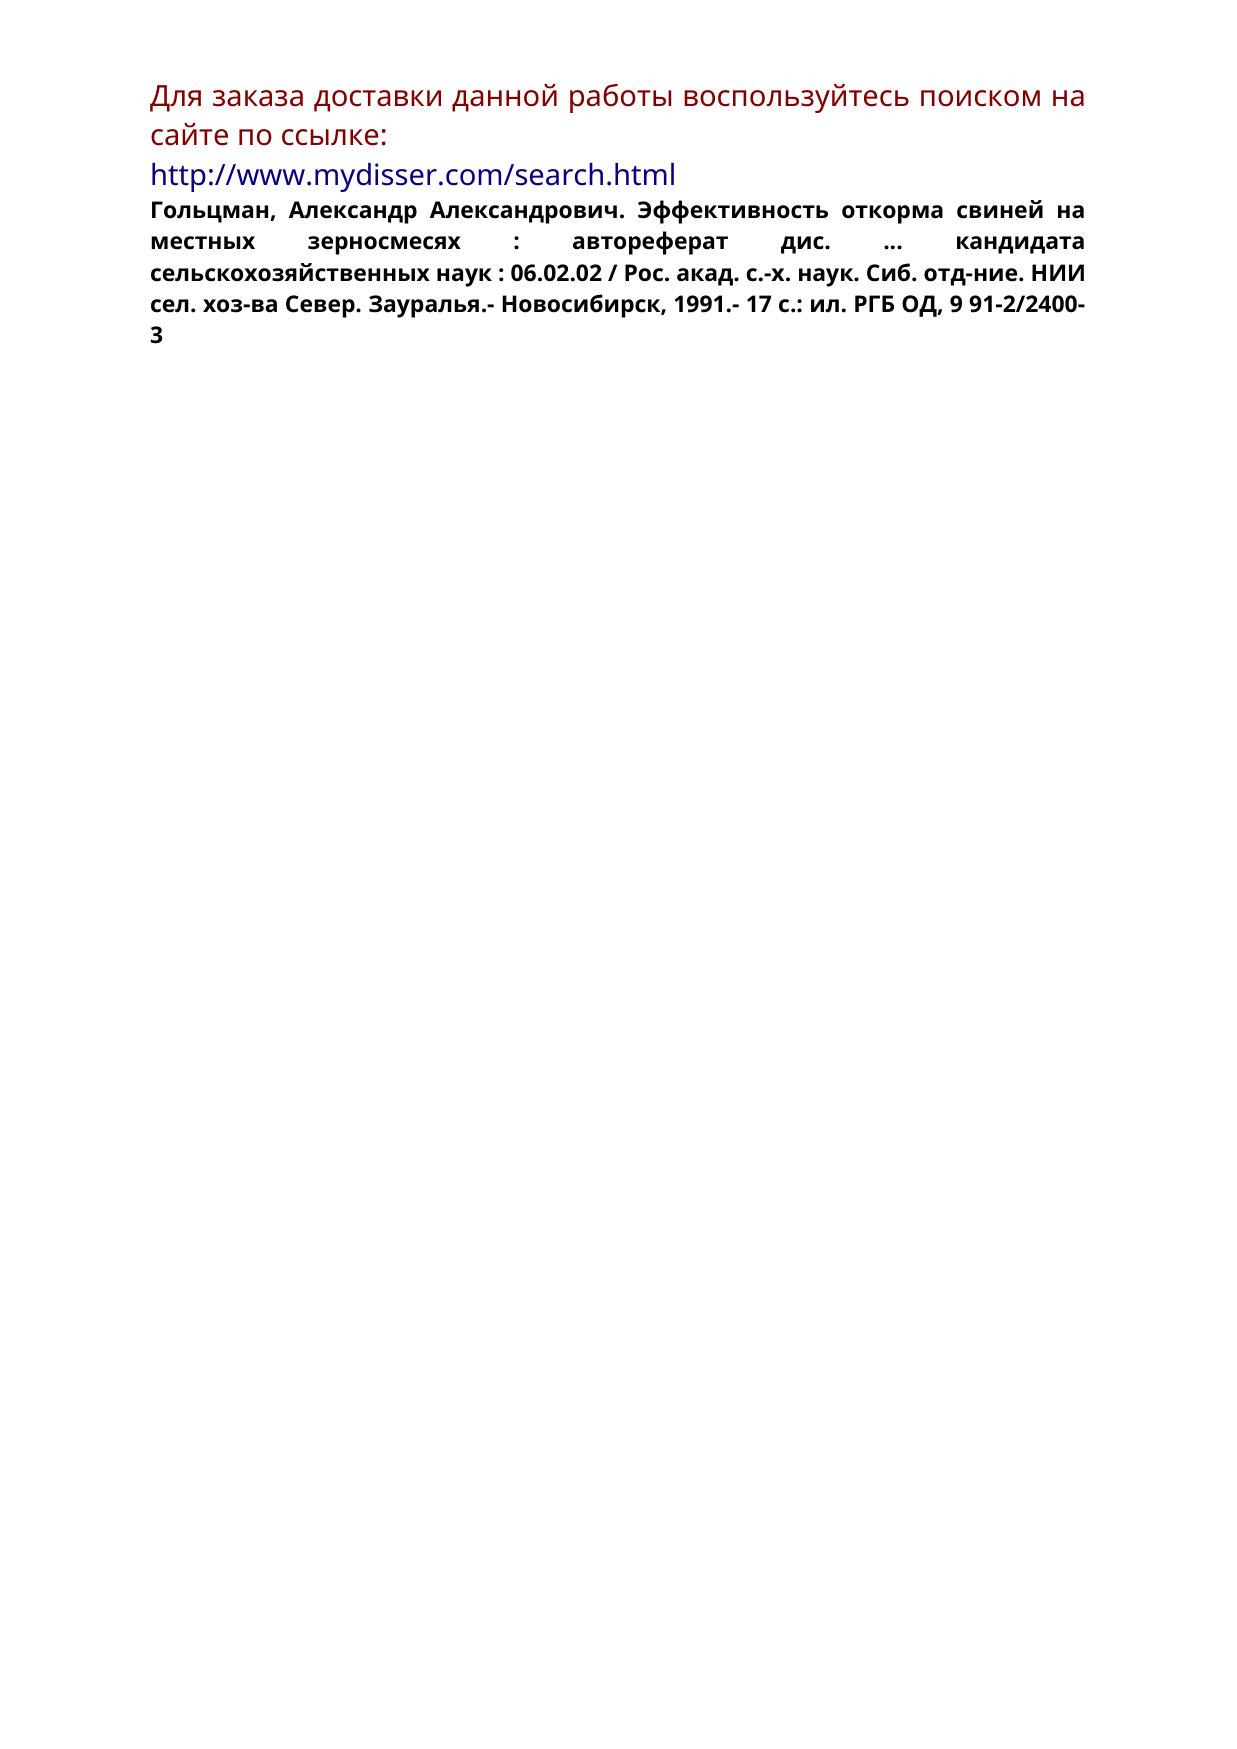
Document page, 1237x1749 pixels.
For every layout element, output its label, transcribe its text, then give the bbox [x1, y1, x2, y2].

text Гольцман, Александр Александрович. Эффективность откорма свиней на местных зерносмесях : автореферат дис. ... кандидата сельскохозяйственных наук : 06.02.02 / Рос. акад. с.-х. наук. Сиб. отд-ние. НИИ сел. хоз-ва Север. Зауралья.- Новосибирск, 1991.- 17 с.: ил. РГБ ОД, 9 91-2/2400-3 [150, 194, 1086, 350]
